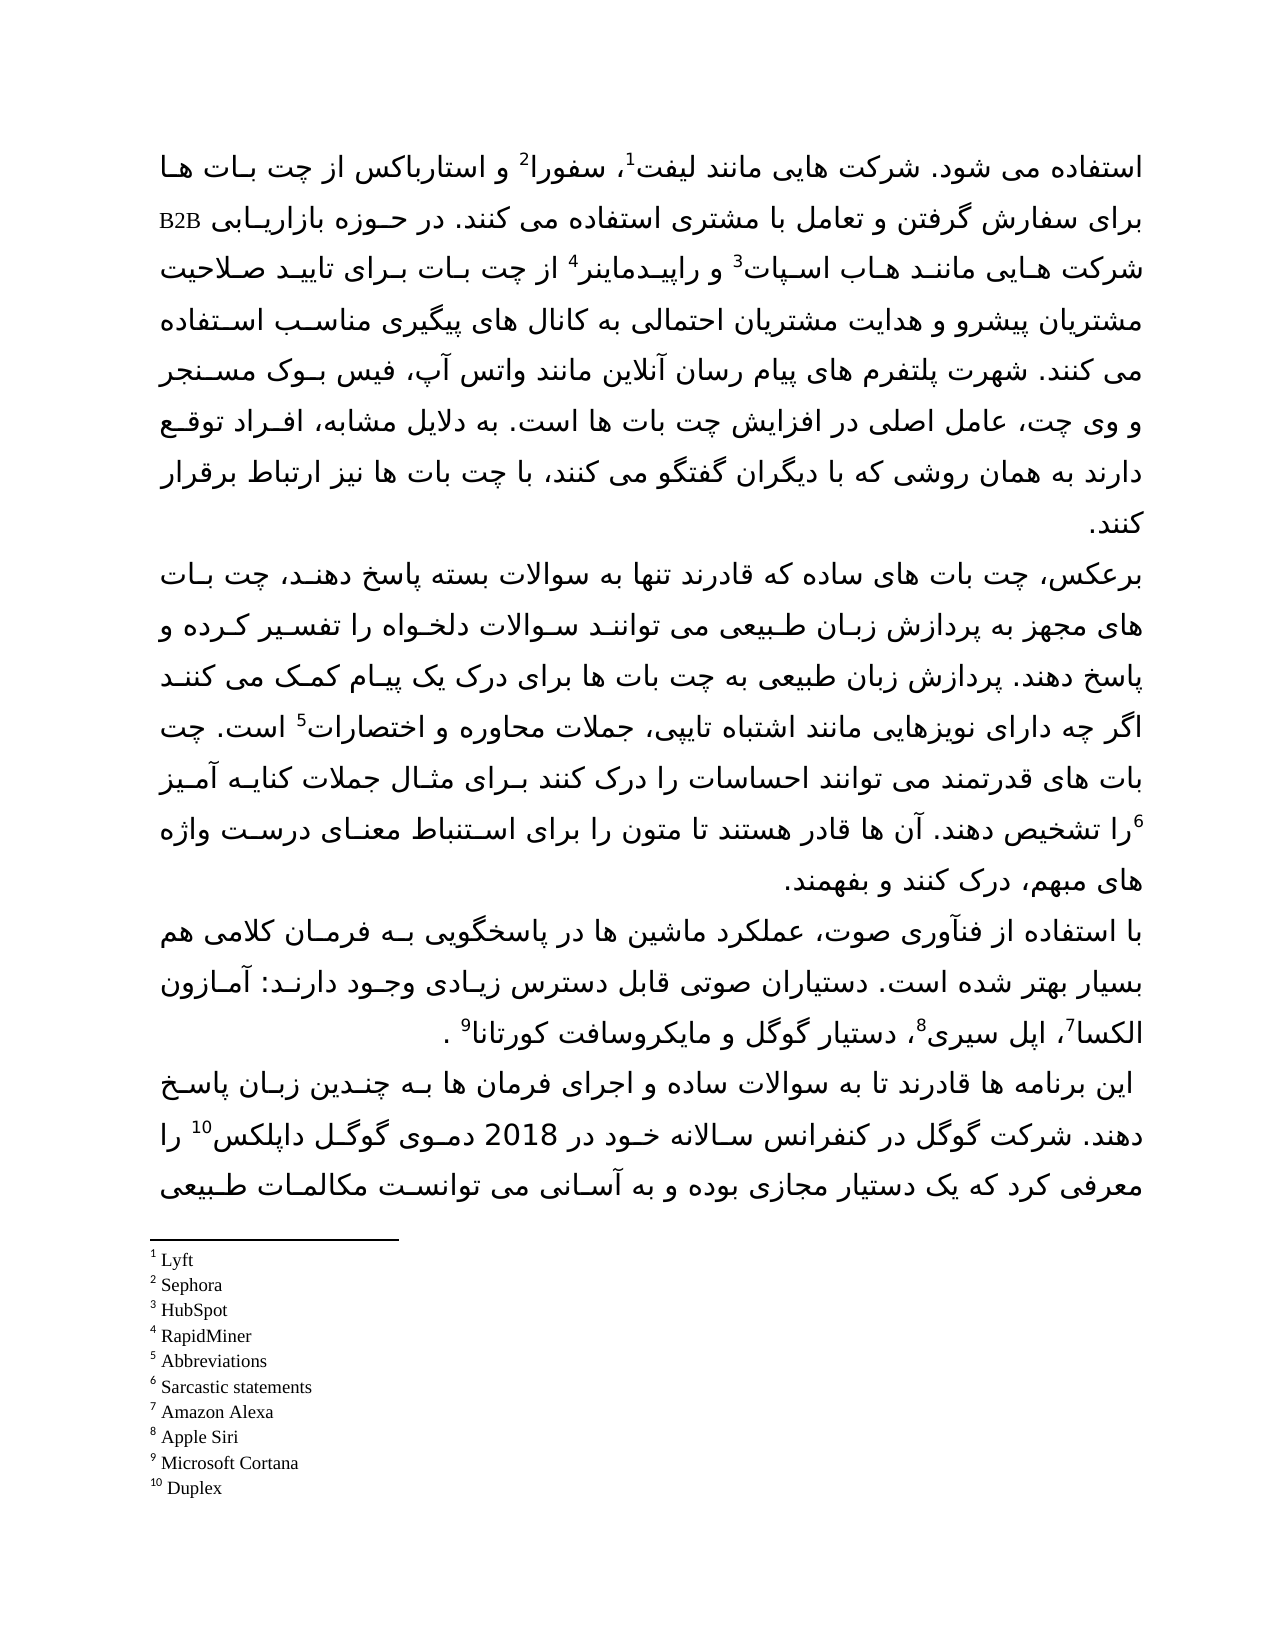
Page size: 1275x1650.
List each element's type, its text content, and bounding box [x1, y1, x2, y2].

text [159, 1067, 1144, 1203]
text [159, 150, 1144, 541]
text با استفاده از فنآوری صوت، عملکرد ماشین ها در پاسخگویی به فرمان کلامی هم بسیار بهتر شده است. دستیاران صوتی قابل دسترس زیادی وجود دارند: آمازون الکسا، اپل سیری، دستیار گوگل و مایکروسافت کورتانا . [159, 914, 1144, 1050]
text برعکس، چت بات های ساده که قادرند تنها به سوالات بسته پاسخ دهند، چت بات های مجهز به پردازش زبان طبیعی می توانند سوالات دلخواه را تفسیر کرده و پاسخ دهند. پردازش زبان طبیعی به چت بات ها برای درک یک پیام کمک می کنند اگر چه دارای نویزهایی مانند اشتباه تایپی، جملات محاوره و اختصارات است. چت بات های قدرتمند می توانند احساسات را درک کنند برای مثال جملات کنایه آمیز را تشخیص دهند. آن ها قادر هستند تا متون را برای استنباط معنای درست واژه های مبهم، درک کنند و بفهمند. [159, 557, 1144, 897]
